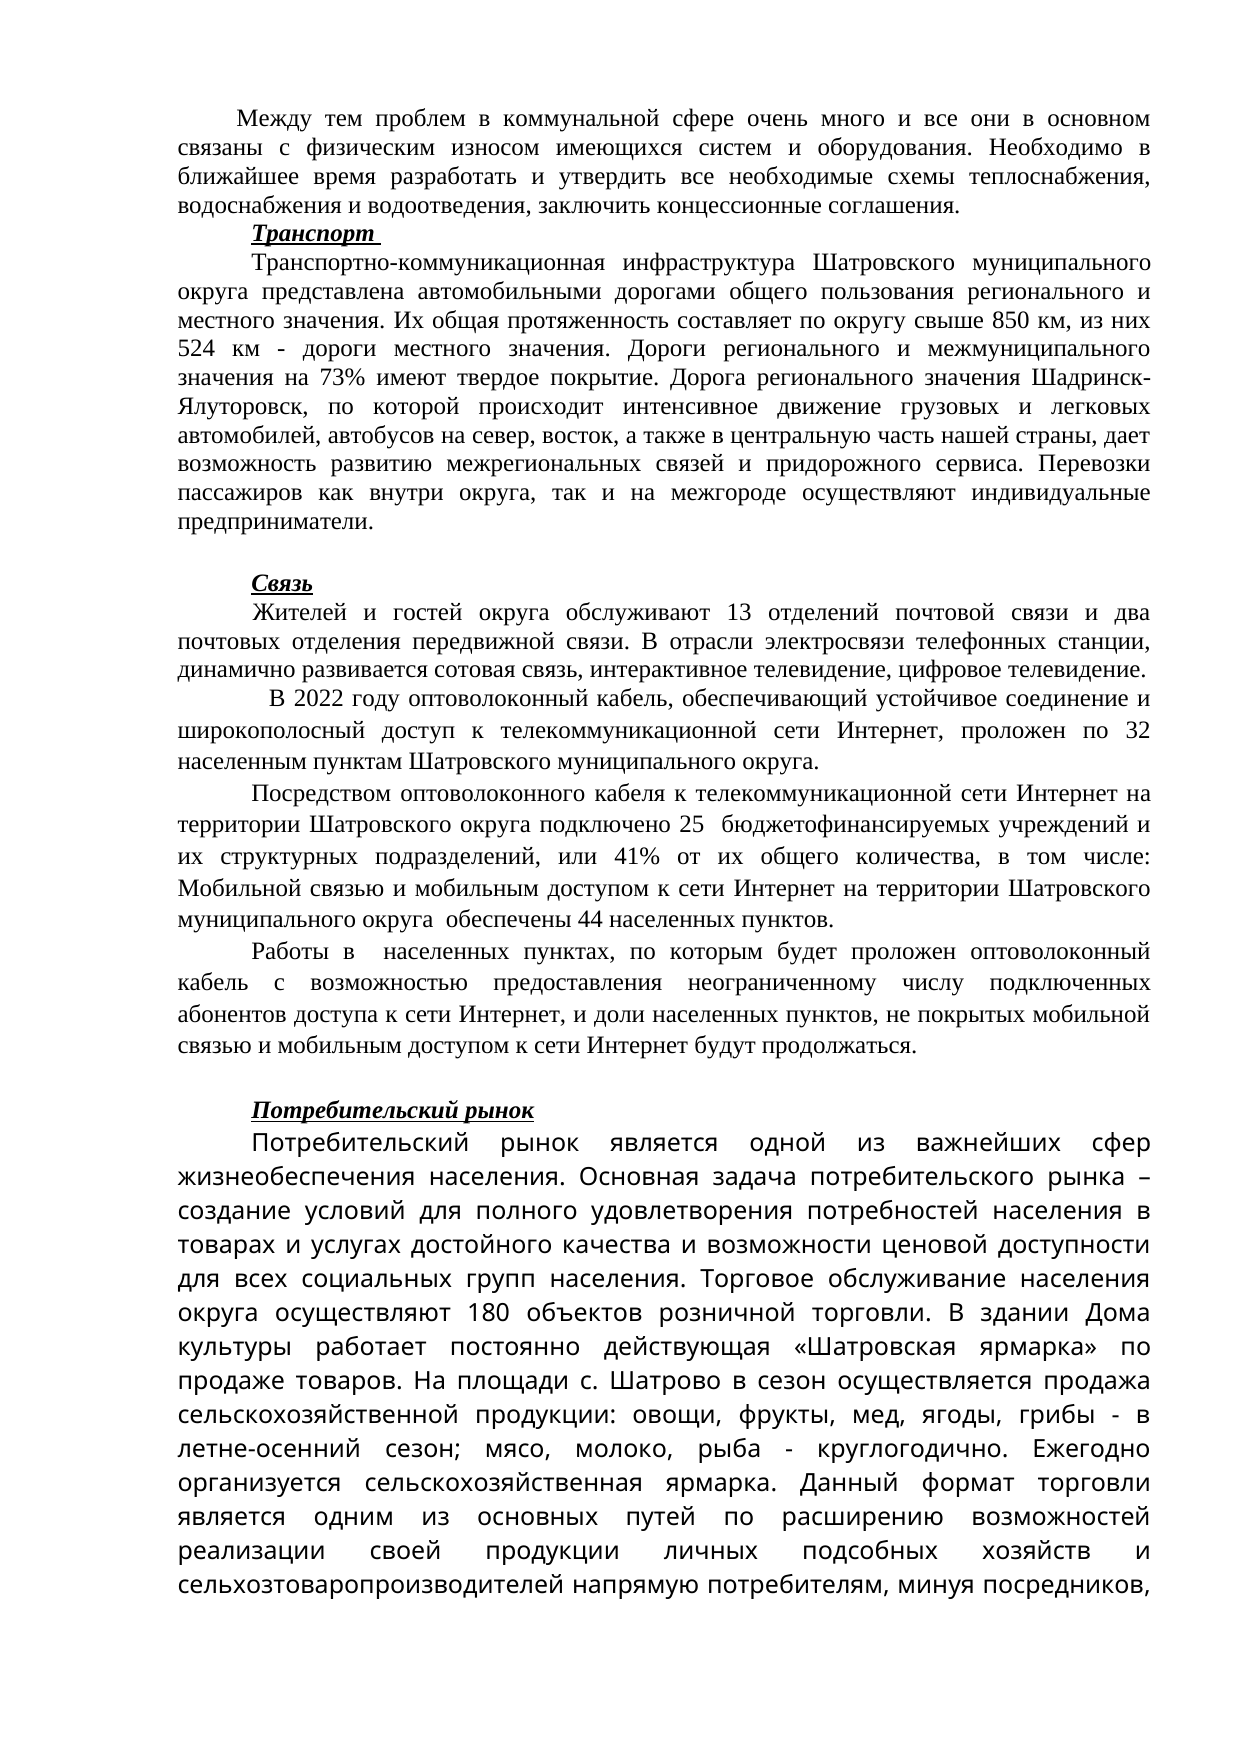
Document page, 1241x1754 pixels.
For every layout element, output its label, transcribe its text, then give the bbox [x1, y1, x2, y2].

text Между тем проблем в коммунальной сфере очень много и все они в основном связаны с физическим износом имеющихся систем и оборудования. Необходимо в ближайшее время разработать и утвердить все необходимые схемы теплоснабжения, водоснабжения и водоотведения, заключить концессионные соглашения. [177, 103, 1152, 218]
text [177, 1124, 1152, 1601]
text Транспорт [177, 218, 1152, 247]
text Жителей и гостей округа обслуживают 13 отделений почтовой связи и два почтовых отделения передвижной связи. В отрасли электросвязи телефонных станции, динамично развивается сотовая связь, интерактивное телевидение, цифровое телевидение. [177, 597, 1152, 683]
text Транспортно-коммуникационная инфраструктура Шатровского муниципального округа представлена автомобильными дорогами общего пользования регионального и местного значения. Их общая протяженность составляет по округу свыше 850 км, из них 524 км - дороги местного значения. Дороги регионального и межмуниципального значения на 73% имеют твердое покрытие. Дорога регионального значения Шадринск-Ялуторовск, по которой происходит интенсивное движение грузовых и легковых автомобилей, автобусов на север, восток, а также в центральную часть нашей страны, дает возможность развитию межрегиональных связей и придорожного сервиса. Перевозки пассажиров как внутри округа, так и на межгороде осуществляют индивидуальные предприниматели. [177, 247, 1152, 535]
text Работы в населенных пунктах, по которым будет проложен оптоволоконный кабель с возможностью предоставления неограниченному числу подключенных абонентов доступа к сети Интернет, и доли населенных пунктов, не покрытых мобильной связью и мобильным доступом к сети Интернет будут продолжаться. [177, 936, 1152, 1059]
text В 2022 году оптоволоконный кабель, обеспечивающий устойчивое соединение и широкополосный доступ к телекоммуникационной сети Интернет, проложен по 32 населенным пунктам Шатровского муниципального округа. [177, 683, 1152, 775]
text Связь [177, 568, 1152, 597]
text Посредством оптоволоконного кабеля к телекоммуникационной сети Интернет на территории Шатровского округа подключено 25 бюджетофинансируемых учреждений и их структурных подразделений, или 41% от их общего количества, в том числе: Мобильной связью и мобильным доступом к сети Интернет на территории Шатровского муниципального округа обеспечены 44 населенных пунктов. [177, 778, 1152, 933]
text Потребительский рынок [177, 1096, 1152, 1124]
